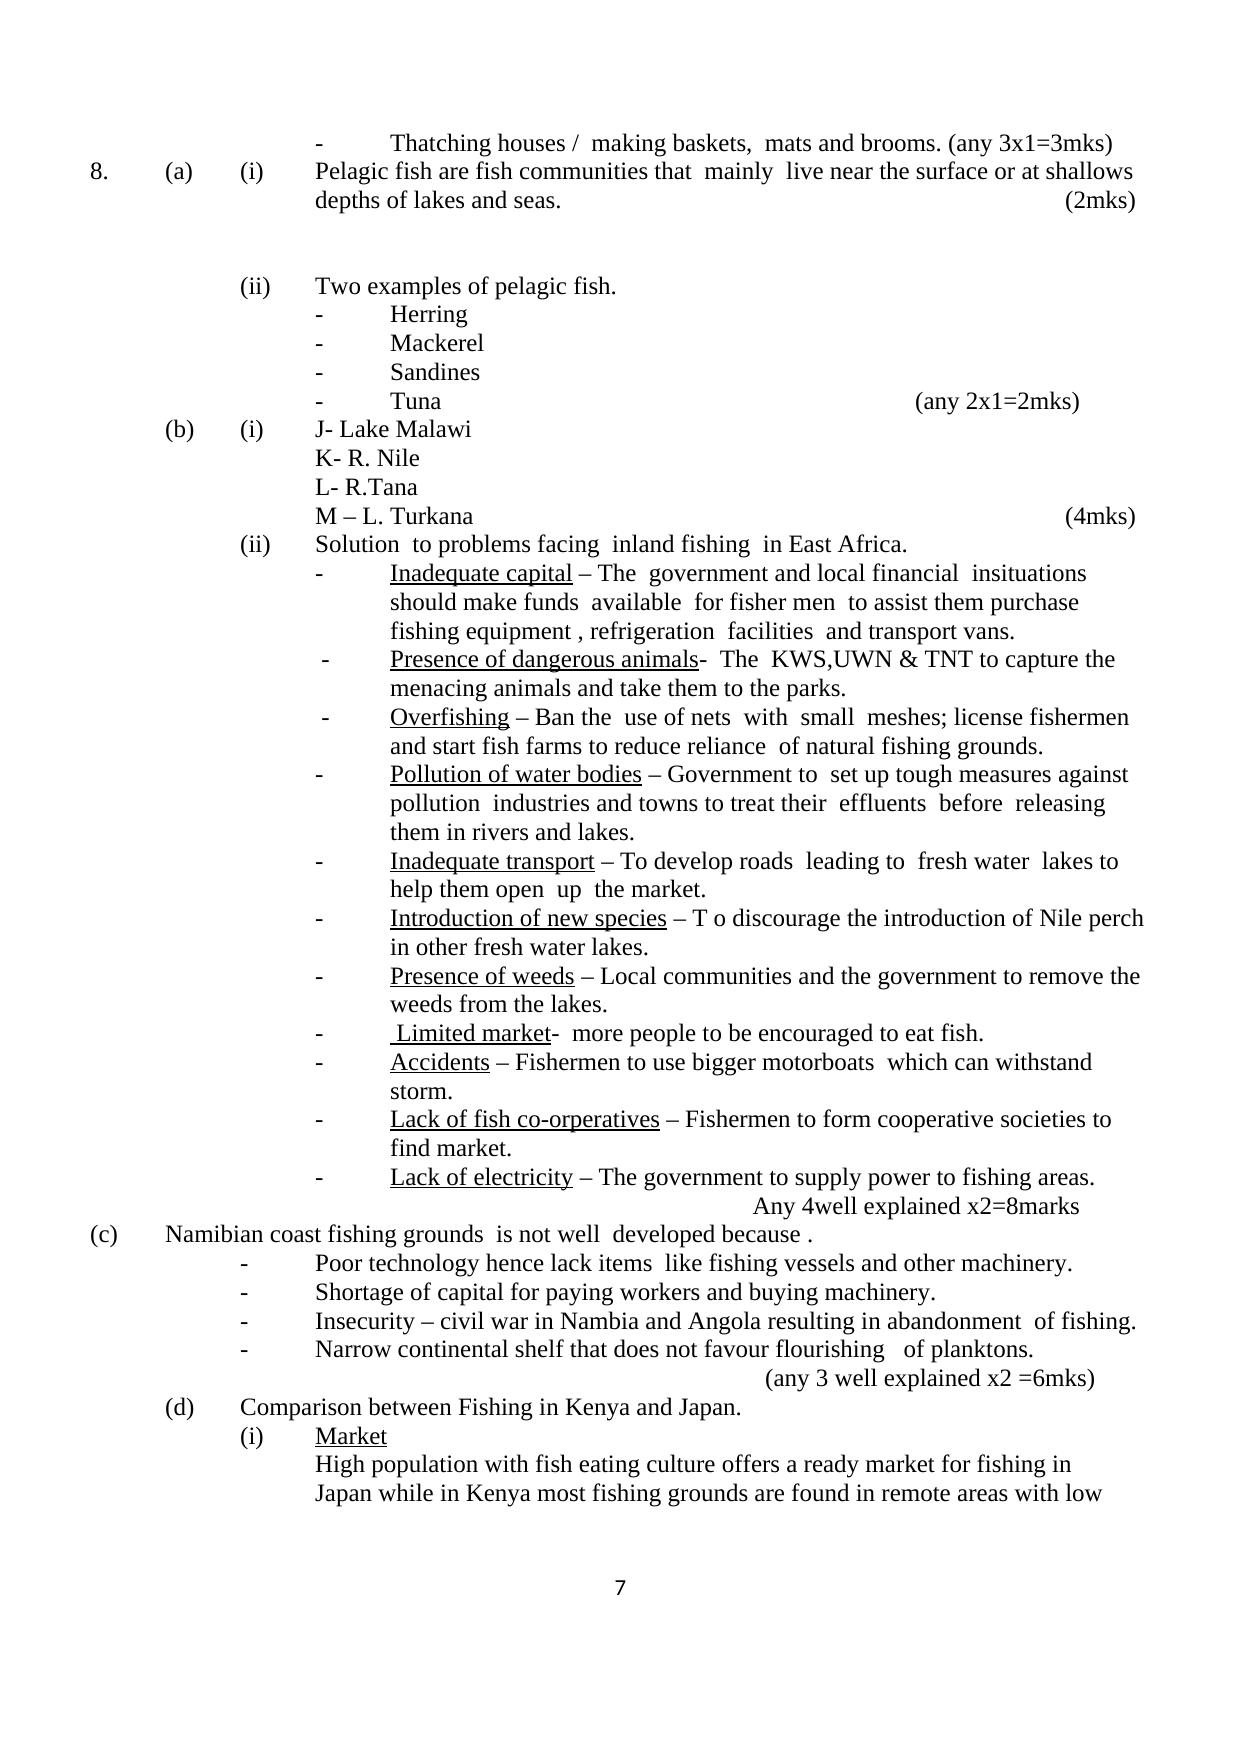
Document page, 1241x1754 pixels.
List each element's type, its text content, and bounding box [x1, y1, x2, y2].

text Japan while in Kenya most fishing grounds are found in remote areas with low [90, 1478, 1150, 1507]
text (c) Namibian coast fishing grounds is not well developed because . [90, 1219, 1150, 1248]
text - Introduction of new species – T o discourage the introduction of Nile perch in other fresh water lakes. [315, 903, 1150, 961]
text - Shortage of capital for paying workers and buying machinery. [90, 1277, 1150, 1306]
text - Tuna (any 2x1=2mks) [90, 386, 1150, 414]
text High population with fish eating culture offers a ready market for fishing in [90, 1449, 1150, 1478]
text - Inadequate transport – To develop roads leading to fresh water lakes to help them open up the market. [315, 846, 1150, 903]
text (ii) Two examples of pelagic fish. [165, 271, 1150, 299]
text - Herring [90, 299, 1150, 328]
text (d) Comparison between Fishing in Kenya and Japan. [90, 1392, 1150, 1421]
text M – L. Turkana (4mks) [90, 501, 1150, 529]
text - Accidents – Fishermen to use bigger motorboats which can withstand storm. [315, 1047, 1150, 1104]
text (i) Market [90, 1421, 1150, 1449]
text - Thatching houses / making baskets, mats and brooms. (any 3x1=3mks) [240, 128, 1150, 156]
text - Presence of dangerous animals- The KWS,UWN & TNT to capture the menacing animals and take them to the parks. [315, 644, 1150, 702]
text Any 4well explained x2=8marks [90, 1191, 1150, 1219]
text - Insecurity – civil war in Nambia and Angola resulting in abandonment of fishing. [90, 1306, 1150, 1334]
text - Limited market- more people to be encouraged to eat fish. [315, 1018, 1150, 1047]
text depths of lakes and seas. (2mks) [240, 185, 1150, 214]
text (b) (i) J- Lake Malawi [90, 414, 1150, 443]
text - Pollution of water bodies – Government to set up tough measures against pollution industries and towns to treat their effluents before releasing them in rivers and lakes. [315, 759, 1150, 846]
text - Poor technology hence lack items like fishing vessels and other machinery. [90, 1248, 1150, 1277]
text - Lack of fish co-orperatives – Fishermen to form cooperative societies to find market. [315, 1104, 1150, 1162]
text - Inadequate capital – The government and local financial insituations should make funds available for fisher men to assist them purchase fishing equipment , refrigeration facilities and transport vans. [315, 558, 1150, 644]
text (any 3 well explained x2 =6mks) [90, 1363, 1150, 1392]
text - Overfishing – Ban the use of nets with small meshes; license fishermen and start fish farms to reduce reliance of natural fishing grounds. [315, 702, 1150, 759]
text L- R.Tana [90, 472, 1150, 501]
text - Sandines [90, 357, 1150, 386]
text (ii) Solution to problems facing inland fishing in East Africa. [90, 529, 1150, 558]
text - Narrow continental shelf that does not favour flourishing of planktons. [90, 1334, 1150, 1363]
text 8. (a) (i) Pelagic fish are fish communities that mainly live near the surface or at shallows [90, 156, 1150, 185]
text - Lack of electricity – The government to supply power to fishing areas. [315, 1162, 1150, 1191]
text - Mackerel [90, 328, 1150, 357]
text K- R. Nile [90, 443, 1150, 472]
text - Presence of weeds – Local communities and the government to remove the weeds from the lakes. [315, 961, 1150, 1018]
